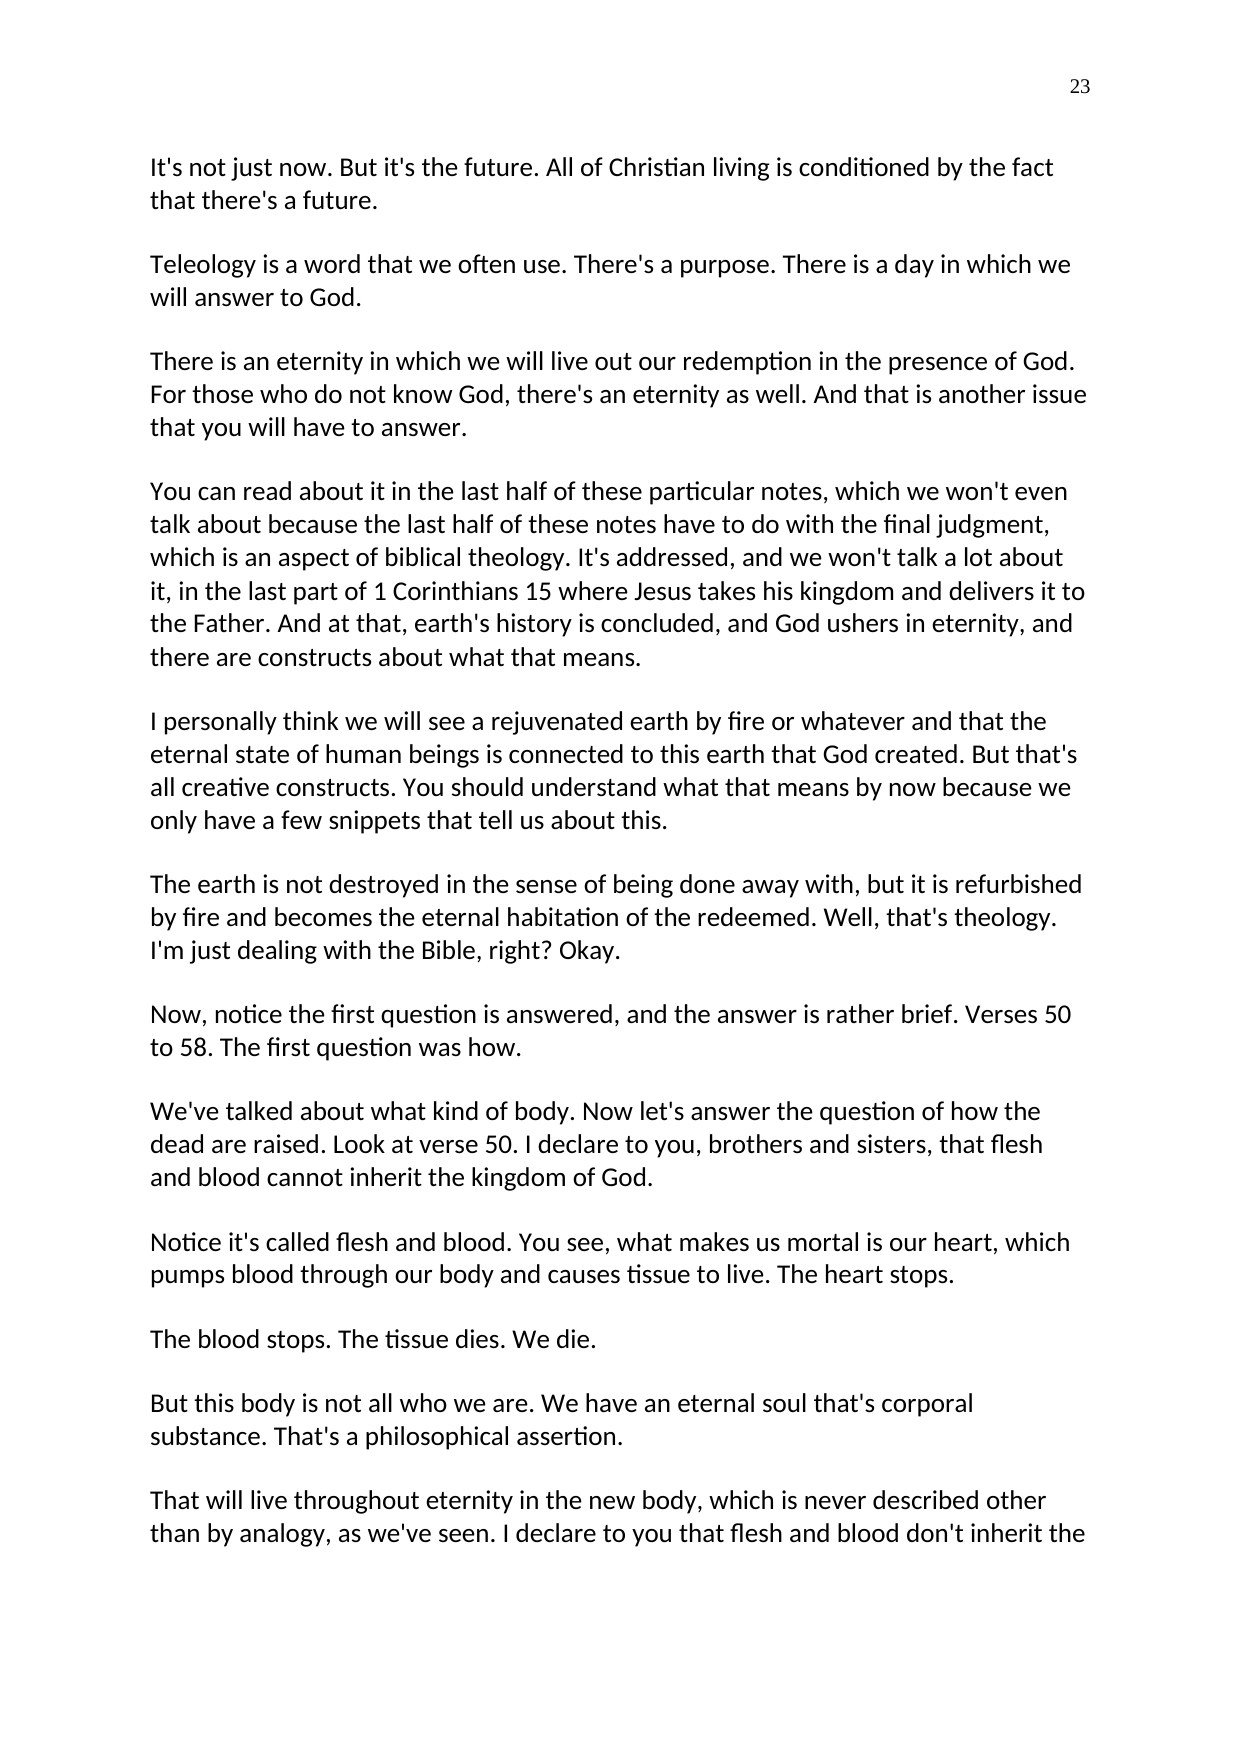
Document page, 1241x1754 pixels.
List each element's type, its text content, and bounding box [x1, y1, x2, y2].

text It's not just now. But it's the future. All of Christian living is conditioned by the fact that there's a future. [150, 150, 1090, 216]
text I personally think we will see a rejuvenated earth by fire or whatever and that the eternal state of human beings is connected to this earth that God created. But that's all creative constructs. You should understand what that means by now because we only have a few snippets that tell us about this. [150, 704, 1090, 836]
text Now, notice the first question is answered, and the answer is rather brief. Verses 50 to 58. The first question was how. [150, 997, 1090, 1063]
text The blood stops. The tissue dies. We die. [150, 1322, 1090, 1355]
text Teleology is a word that we often use. There's a purpose. There is a day in which we will answer to God. [150, 247, 1090, 313]
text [150, 1483, 1090, 1549]
text Notice it's called flesh and blood. You see, what makes us mortal is our heart, which pumps blood through our body and causes tissue to live. The heart stops. [150, 1225, 1090, 1291]
text But this body is not all who we are. We have an eternal soul that's corporal substance. That's a philosophical assertion. [150, 1386, 1090, 1452]
text There is an eternity in which we will live out our redemption in the presence of God. For those who do not know God, there's an eternity as well. And that is another issue that you will have to answer. [150, 344, 1090, 443]
text You can read about it in the last half of these particular notes, which we won't even talk about because the last half of these notes have to do with the final judgment, which is an aspect of biblical theology. It's addressed, and we won't talk a lot about it, in the last part of 1 Corinthians 15 where Jesus takes his kingdom and delivers it to the Father. And at that, earth's history is concluded, and God ushers in eternity, and there are constructs about what that means. [150, 474, 1090, 673]
text We've talked about what kind of body. Now let's answer the question of how the dead are raised. Look at verse 50. I declare to you, brothers and sisters, that flesh and blood cannot inherit the kingdom of God. [150, 1094, 1090, 1193]
text The earth is not destroyed in the sense of being done away with, but it is refurbished by fire and becomes the eternal habitation of the redeemed. Well, that's theology. I'm just dealing with the Bible, right? Okay. [150, 867, 1090, 966]
